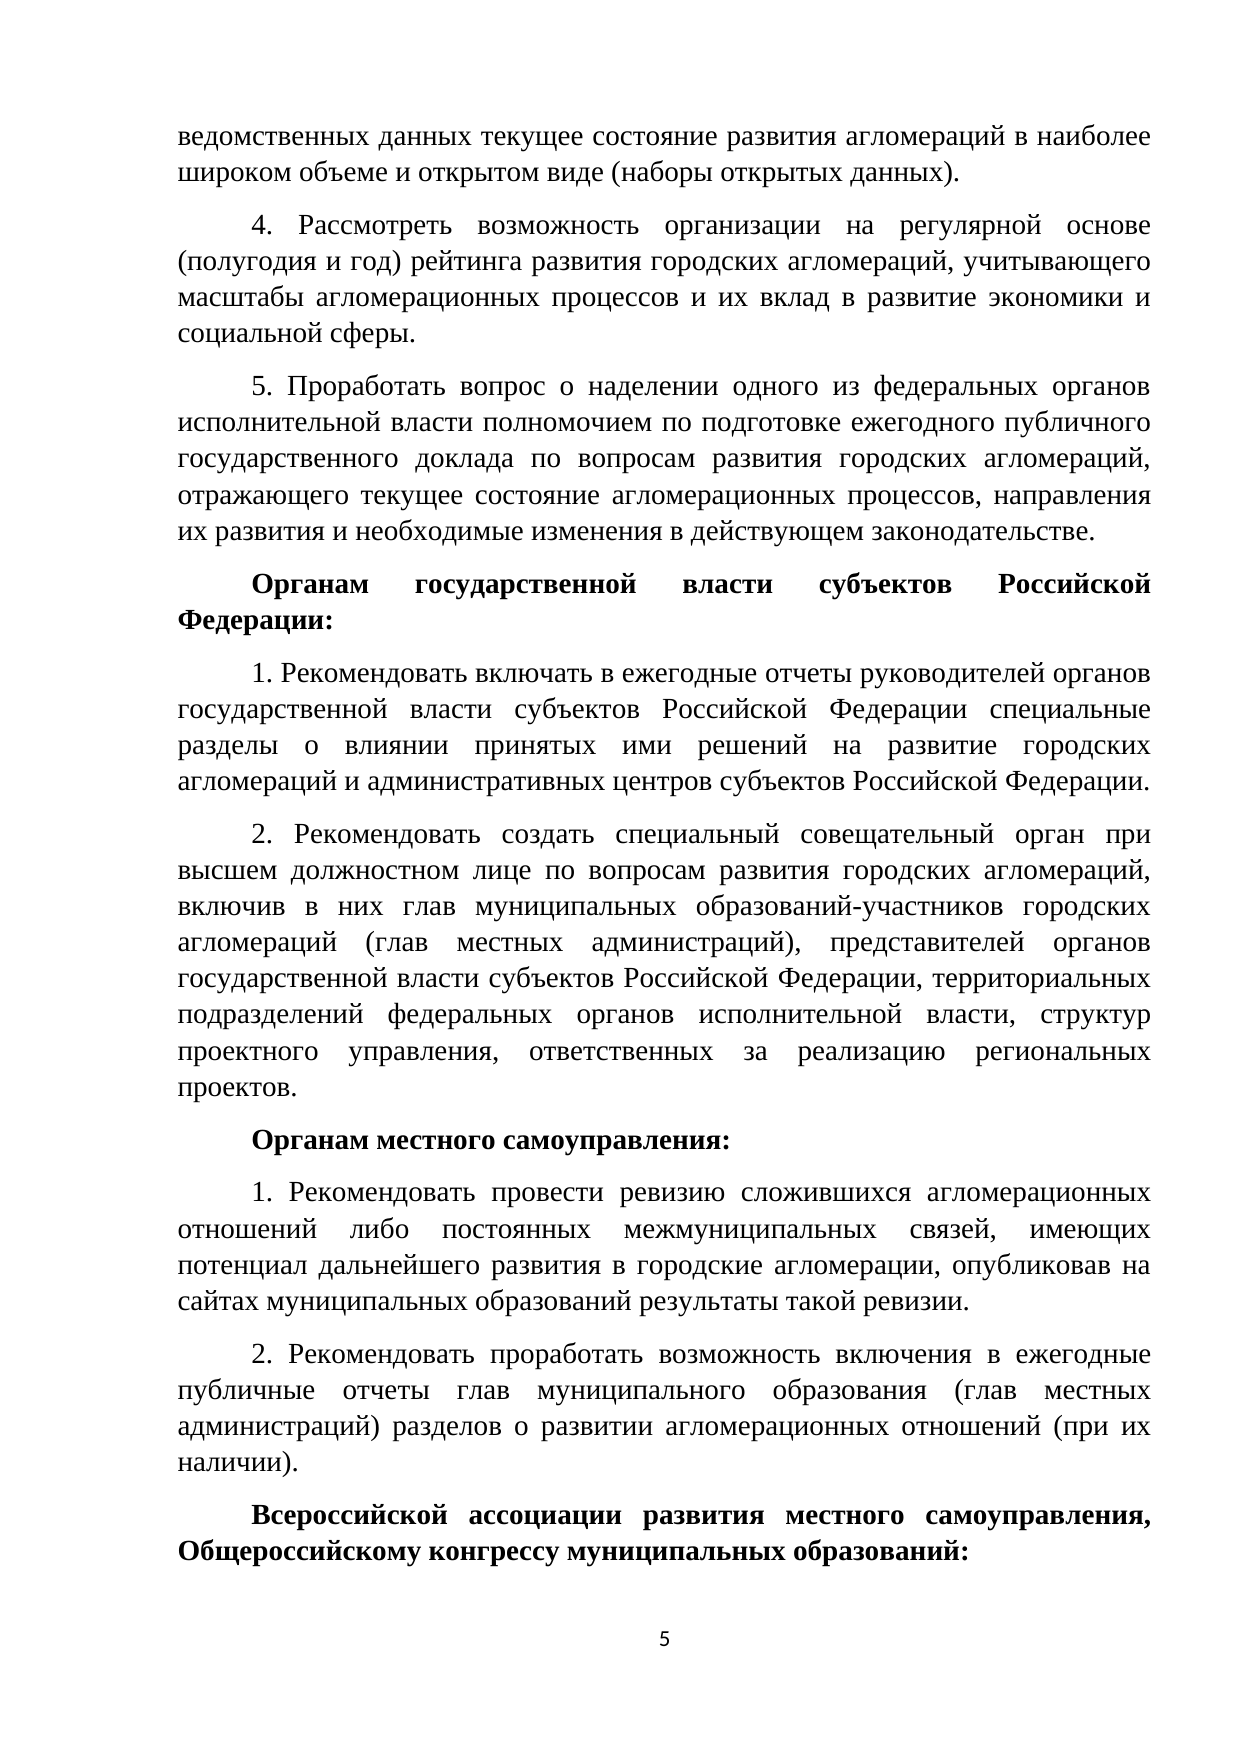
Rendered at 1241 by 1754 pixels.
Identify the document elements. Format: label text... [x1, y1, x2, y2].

text 5. Проработать вопрос о наделении одного из федеральных органов исполнительной власти полномочием по подготовке ежегодного публичного государственного доклада по вопросам развития городских агломераций, отражающего текущее состояние агломерационных процессов, направления их развития и необходимые изменения в действующем законодательстве. [177, 368, 1152, 546]
text 2. Рекомендовать создать специальный совещательный орган при высшем должностном лице по вопросам развития городских агломераций, включив в них глав муниципальных образований-участников городских агломераций (глав местных администраций), представителей органов государственной власти субъектов Российской Федерации, территориальных подразделений федеральных органов исполнительной власти, структур проектного управления, ответственных за реализацию региональных проектов. [177, 816, 1152, 1102]
text Органам местного самоуправления: [177, 1122, 1152, 1155]
text 1. Рекомендовать провести ревизию сложившихся агломерационных отношений либо постоянных межмуниципальных связей, имеющих потенциал дальнейшего развития в городские агломерации, опубликовав на сайтах муниципальных образований результаты такой ревизии. [177, 1174, 1152, 1317]
text Всероссийской ассоциации развития местного самоуправления, Общероссийскому конгрессу муниципальных образований: [177, 1497, 1152, 1567]
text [177, 118, 1152, 188]
text 4. Рассмотреть возможность организации на регулярной основе (полугодия и год) рейтинга развития городских агломераций, учитывающего масштабы агломерационных процессов и их вклад в развитие экономики и социальной сферы. [177, 207, 1152, 349]
text 1. Рекомендовать включать в ежегодные отчеты руководителей органов государственной власти субъектов Российской Федерации специальные разделы о влиянии принятых ими решений на развитие городских агломераций и административных центров субъектов Российской Федерации. [177, 655, 1152, 797]
text 2. Рекомендовать проработать возможность включения в ежегодные публичные отчеты глав муниципального образования (глав местных администраций) разделов о развитии агломерационных отношений (при их наличии). [177, 1336, 1152, 1478]
text Органам государственной власти субъектов Российской Федерации: [177, 566, 1152, 635]
